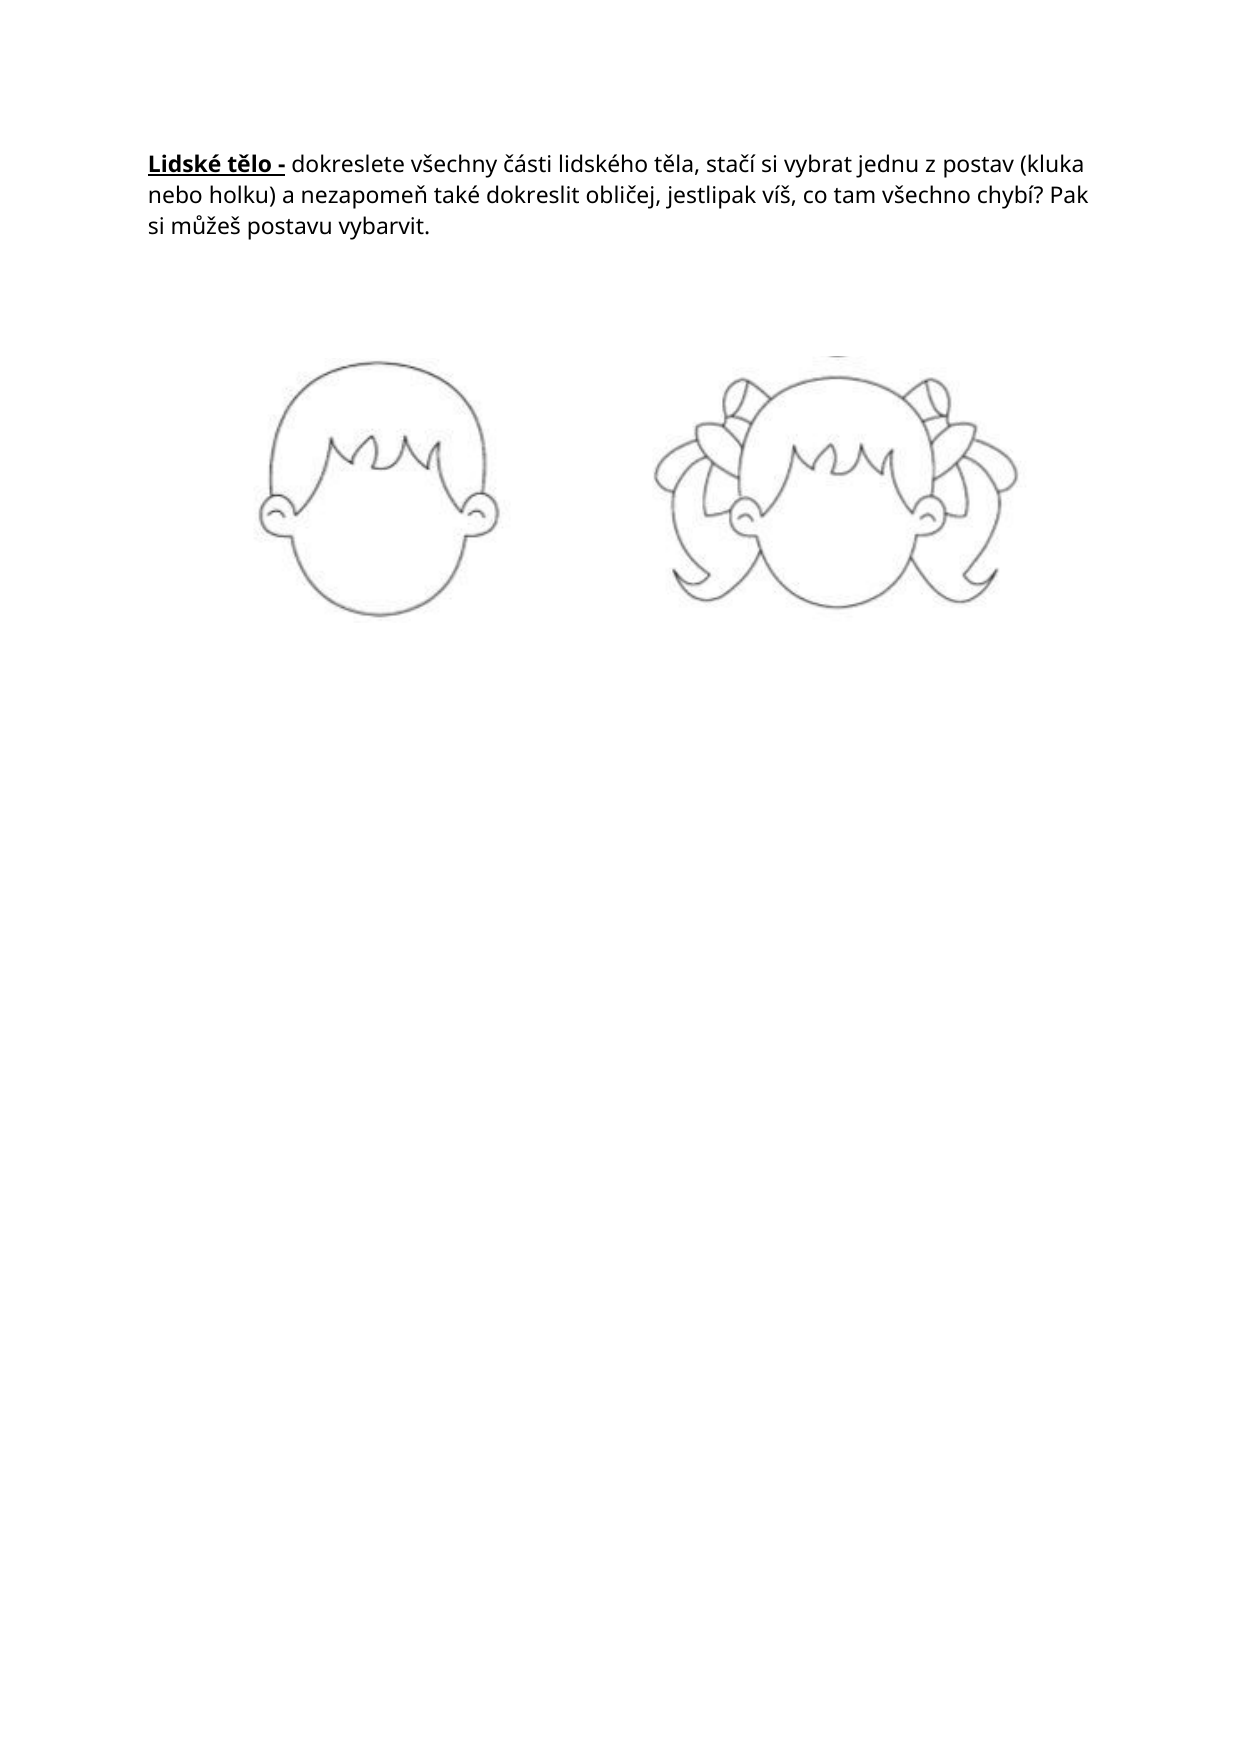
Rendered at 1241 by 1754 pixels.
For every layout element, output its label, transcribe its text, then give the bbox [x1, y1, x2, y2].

picture [246, 358, 518, 623]
picture [646, 356, 1030, 623]
text Lidské tělo - dokreslete všechny části lidského těla, stačí si vybrat jednu z postav (kluka nebo holku) a nezapomeň také dokreslit obličej, jestlipak víš, co tam všechno chybí? Pak si můžeš postavu vybarvit. [148, 148, 1093, 241]
